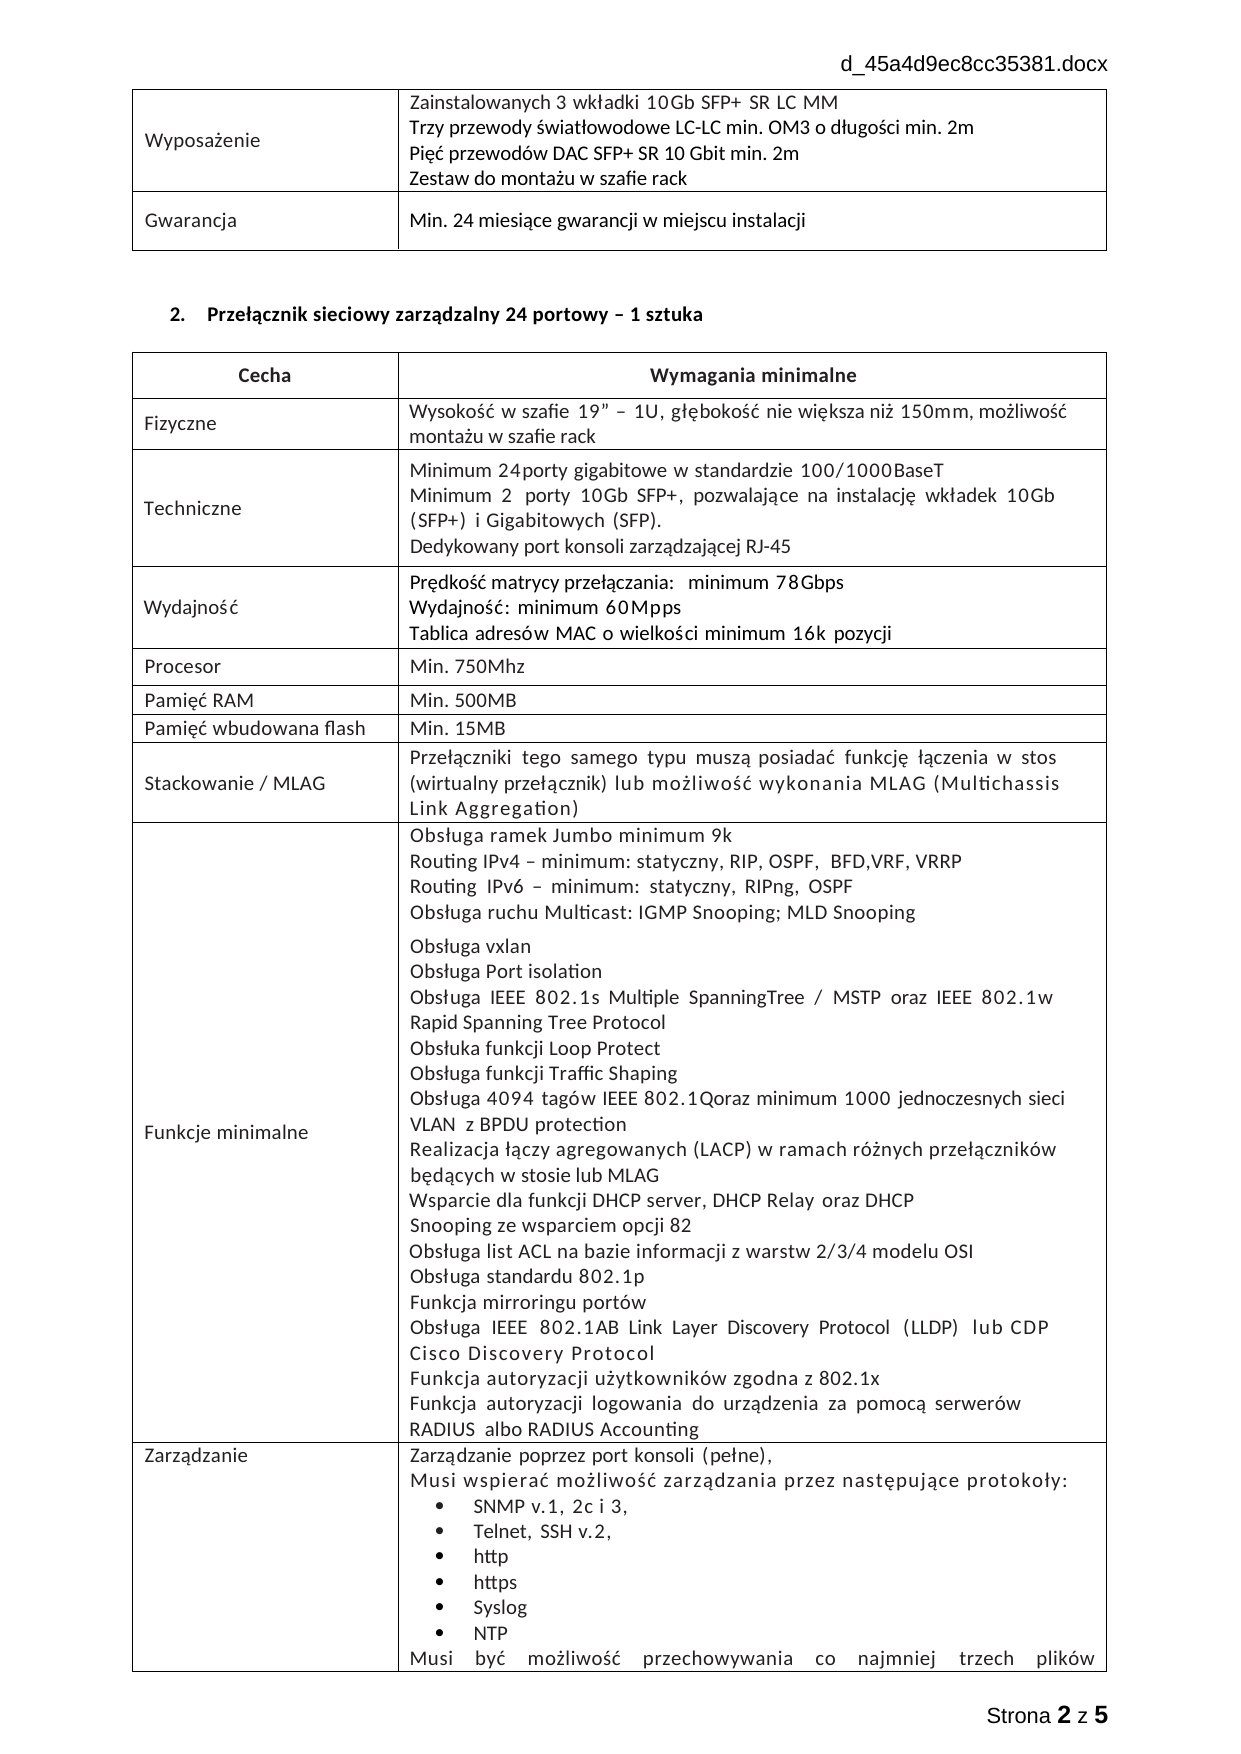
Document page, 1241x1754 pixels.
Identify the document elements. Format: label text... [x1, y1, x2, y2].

table_cell Wyposażenie [133, 90, 398, 191]
table_cell Techniczne [133, 450, 398, 566]
table_cell Zarządzanie [133, 1443, 398, 1671]
table_cell Prędkość matrycy przełączania: minimum 78Gbps Wydajność: minimum 60Mpps Tablica adresów MAC o wielkości minimum 16k pozycji [399, 567, 1106, 647]
table_cell Wysokość w szafie 19” – 1U, głębokość nie większa niż 150mm, możliwość montażu w szafie rack [399, 399, 1106, 449]
table_cell Minimum 24porty gigabitowe w standardzie 100/1000BaseT Minimum 2 porty 10Gb SFP+, pozwalające na instalację wkładek 10Gb (SFP+) i Gigabitowych (SFP). Dedykowany port konsoli zarządzającej RJ-45 [399, 450, 1106, 566]
table_cell Zainstalowanych 3 wkładki 10Gb SFP+ SR LC MM Trzy przewody światłowodowe LC-LC min. OM3 o długości min. 2m Pięć przewodów DAC SFP+ SR 10 Gbit min. 2m Zestaw do montażu w szafie rack [399, 90, 1106, 191]
table_cell Fizyczne [133, 399, 398, 449]
table_cell Przełączniki tego samego typu muszą posiadać funkcję łączenia w stos (wirtualny przełącznik) lub możliwość wykonania MLAG (Multichassis Link Aggregation) [399, 743, 1106, 822]
table_cell Procesor [133, 649, 398, 685]
table_header Wymagania minimalne [399, 353, 1106, 397]
table_cell Min. 750Mhz [399, 649, 1106, 685]
table_cell Min. 500MB [399, 686, 1106, 714]
table_cell Wydajność [133, 567, 398, 647]
table_header Cecha [133, 353, 398, 397]
table_cell Min. 24 miesiące gwarancji w miejscu instalacji [399, 192, 1106, 249]
table_cell Obsługa ramek Jumbo minimum 9k Routing IPv4 – minimum: statyczny, RIP, OSPF, BFD,VRF, VRRP Routing IPv6 – minimum: statyczny, RIPng, OSPF Obsługa ruchu Multicast: IGMP Snooping; MLD Snooping Obsługa vxlan Obsługa Port isolation Obsługa IEEE 802.1s Multiple SpanningTree / MSTP oraz IEEE 802.1w Rapid Spanning Tree Protocol Obsłuka funkcji Loop Protect Obsługa funkcji Traffic Shaping Obsługa 4094 tagów IEEE 802.1Qoraz minimum 1000 jednoczesnych sieci VLAN z BPDU protection Realizacja łączy agregowanych (LACP) w ramach różnych przełączników będących w stosie lub MLAG Wsparcie dla funkcji DHCP server, DHCP Relay oraz DHCP Snooping ze wsparciem opcji 82 Obsługa list ACL na bazie informacji z warstw 2/3/4 modelu OSI Obsługa standardu 802.1p Funkcja mirroringu portów Obsługa IEEE 802.1AB Link Layer Discovery Protocol (LLDP) lub CDP Cisco Discovery Protocol Funkcja autoryzacji użytkowników zgodna z 802.1x Funkcja autoryzacji logowania do urządzenia za pomocą serwerów RADIUS albo RADIUS Accounting [399, 823, 1106, 1441]
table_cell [399, 1443, 1106, 1671]
table_cell Pamięć RAM [133, 686, 398, 714]
table_cell Min. 15MB [399, 715, 1106, 742]
list Przełącznik sieciowy zarządzalny 24 portowy – 1 sztuka [169, 301, 1108, 326]
table_cell Stackowanie / MLAG [133, 743, 398, 822]
table_cell Gwarancja [133, 192, 398, 249]
table_cell Pamięć wbudowana flash [133, 715, 398, 742]
table_cell Funkcje minimalne [133, 823, 398, 1441]
